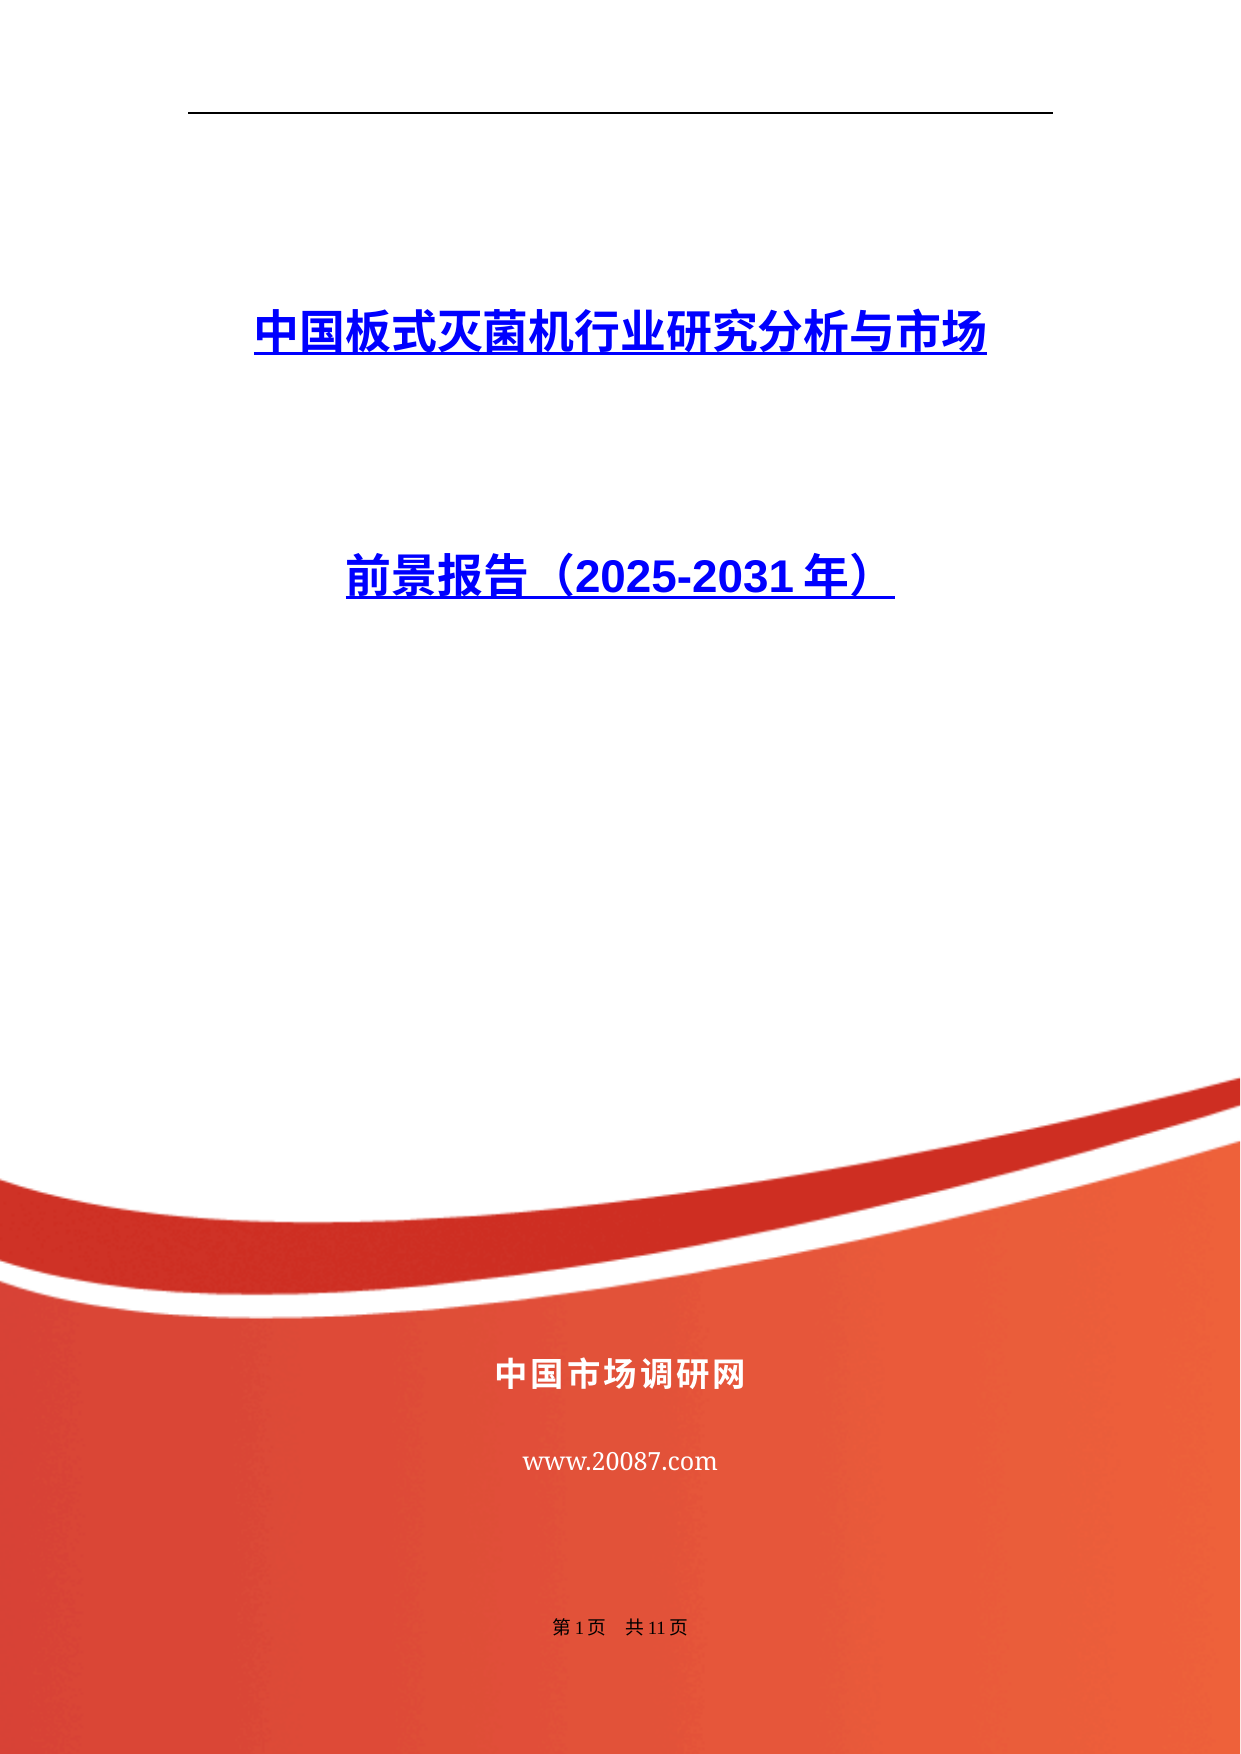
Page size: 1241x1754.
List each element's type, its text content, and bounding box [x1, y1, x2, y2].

table_header 中国板式灭菌机行业研究分析与市场前景报告（2025-2031年） [188, 207, 1053, 773]
picture [0, 1006, 1241, 1754]
subtitle 中国市场调研网 [187, 1339, 1053, 1404]
text www.20087.com [187, 1428, 1053, 1493]
